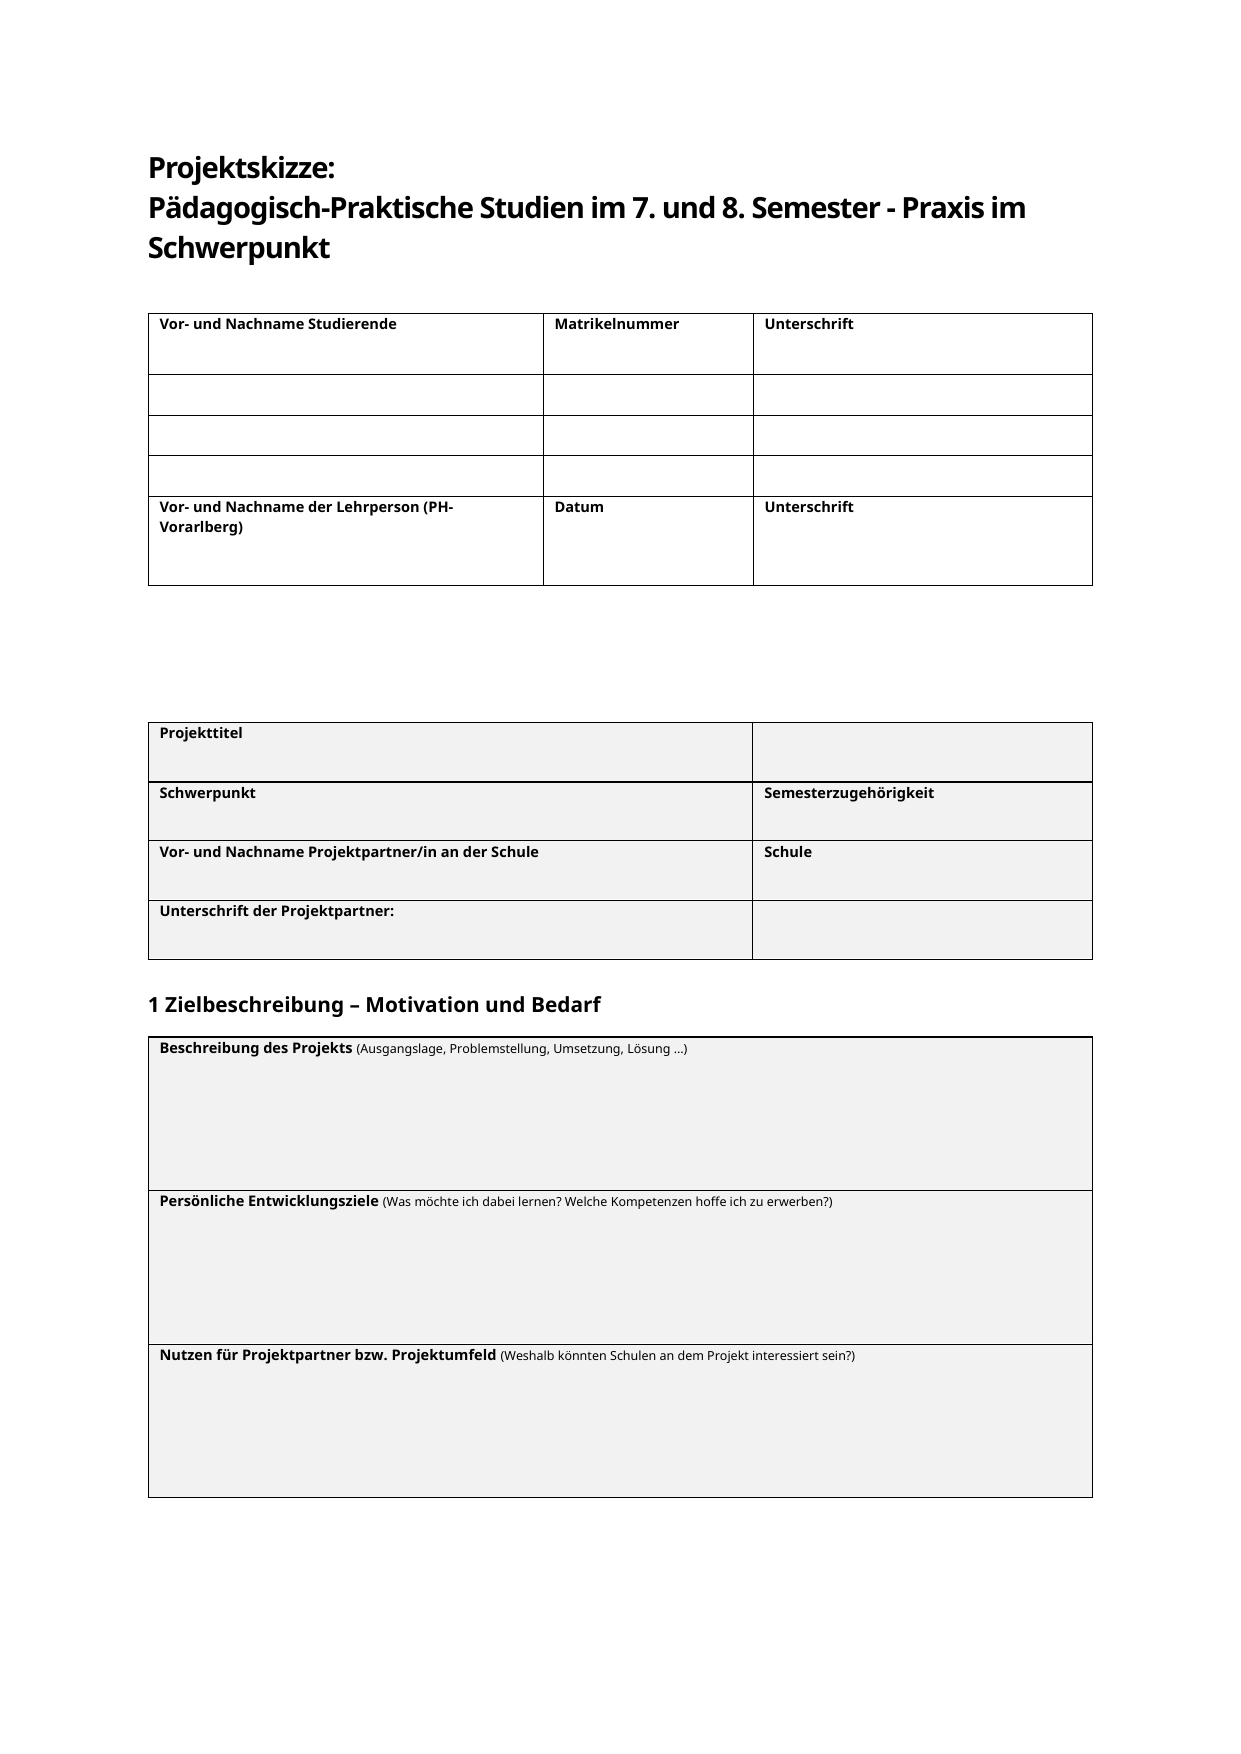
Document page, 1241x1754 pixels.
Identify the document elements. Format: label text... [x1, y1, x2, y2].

table_cell [149, 375, 543, 414]
table_cell Schwerpunkt [149, 783, 752, 840]
title Projektskizze: [148, 148, 1093, 187]
table_cell [753, 901, 1092, 958]
table_cell Persönliche Entwicklungsziele (Was möchte ich dabei lernen? Welche Kompetenzen hoffe ich zu erwerben?) [149, 1191, 1092, 1343]
table_cell Nutzen für Projektpartner bzw. Projektumfeld (Weshalb könnten Schulen an dem Projekt interessiert sein?) [149, 1345, 1092, 1497]
table_header Beschreibung des Projekts (Ausgangslage, Problemstellung, Umsetzung, Lösung …) [149, 1038, 1092, 1190]
table_cell [544, 375, 753, 414]
text 1 Zielbeschreibung – Motivation und Bedarf [148, 960, 1093, 1018]
table_cell [544, 416, 753, 455]
table_cell [149, 456, 543, 496]
table_header Unterschrift [754, 314, 1092, 374]
table_cell [754, 375, 1092, 414]
table_header Projekttitel [149, 723, 752, 781]
table_cell Schule [753, 841, 1092, 899]
table_cell Datum [544, 497, 753, 585]
table_cell Unterschrift der Projektpartner: [149, 901, 752, 958]
table_cell Vor- und Nachname Projektpartner/in an der Schule [149, 841, 752, 899]
table_header Vor- und Nachname Studierende [149, 314, 543, 374]
table_header [753, 723, 1092, 781]
table_header Matrikelnummer [544, 314, 753, 374]
title Pädagogisch-Praktische Studien im 7. und 8. Semester - Praxis im Schwerpunkt [148, 187, 1093, 267]
table_cell Vor- und Nachname der Lehrperson (PH-Vorarlberg) [149, 497, 543, 585]
table_cell [754, 416, 1092, 455]
table_cell [754, 456, 1092, 496]
table_cell [149, 416, 543, 455]
table_cell [544, 456, 753, 496]
table_cell Unterschrift [754, 497, 1092, 585]
table_cell Semesterzugehörigkeit [753, 783, 1092, 840]
